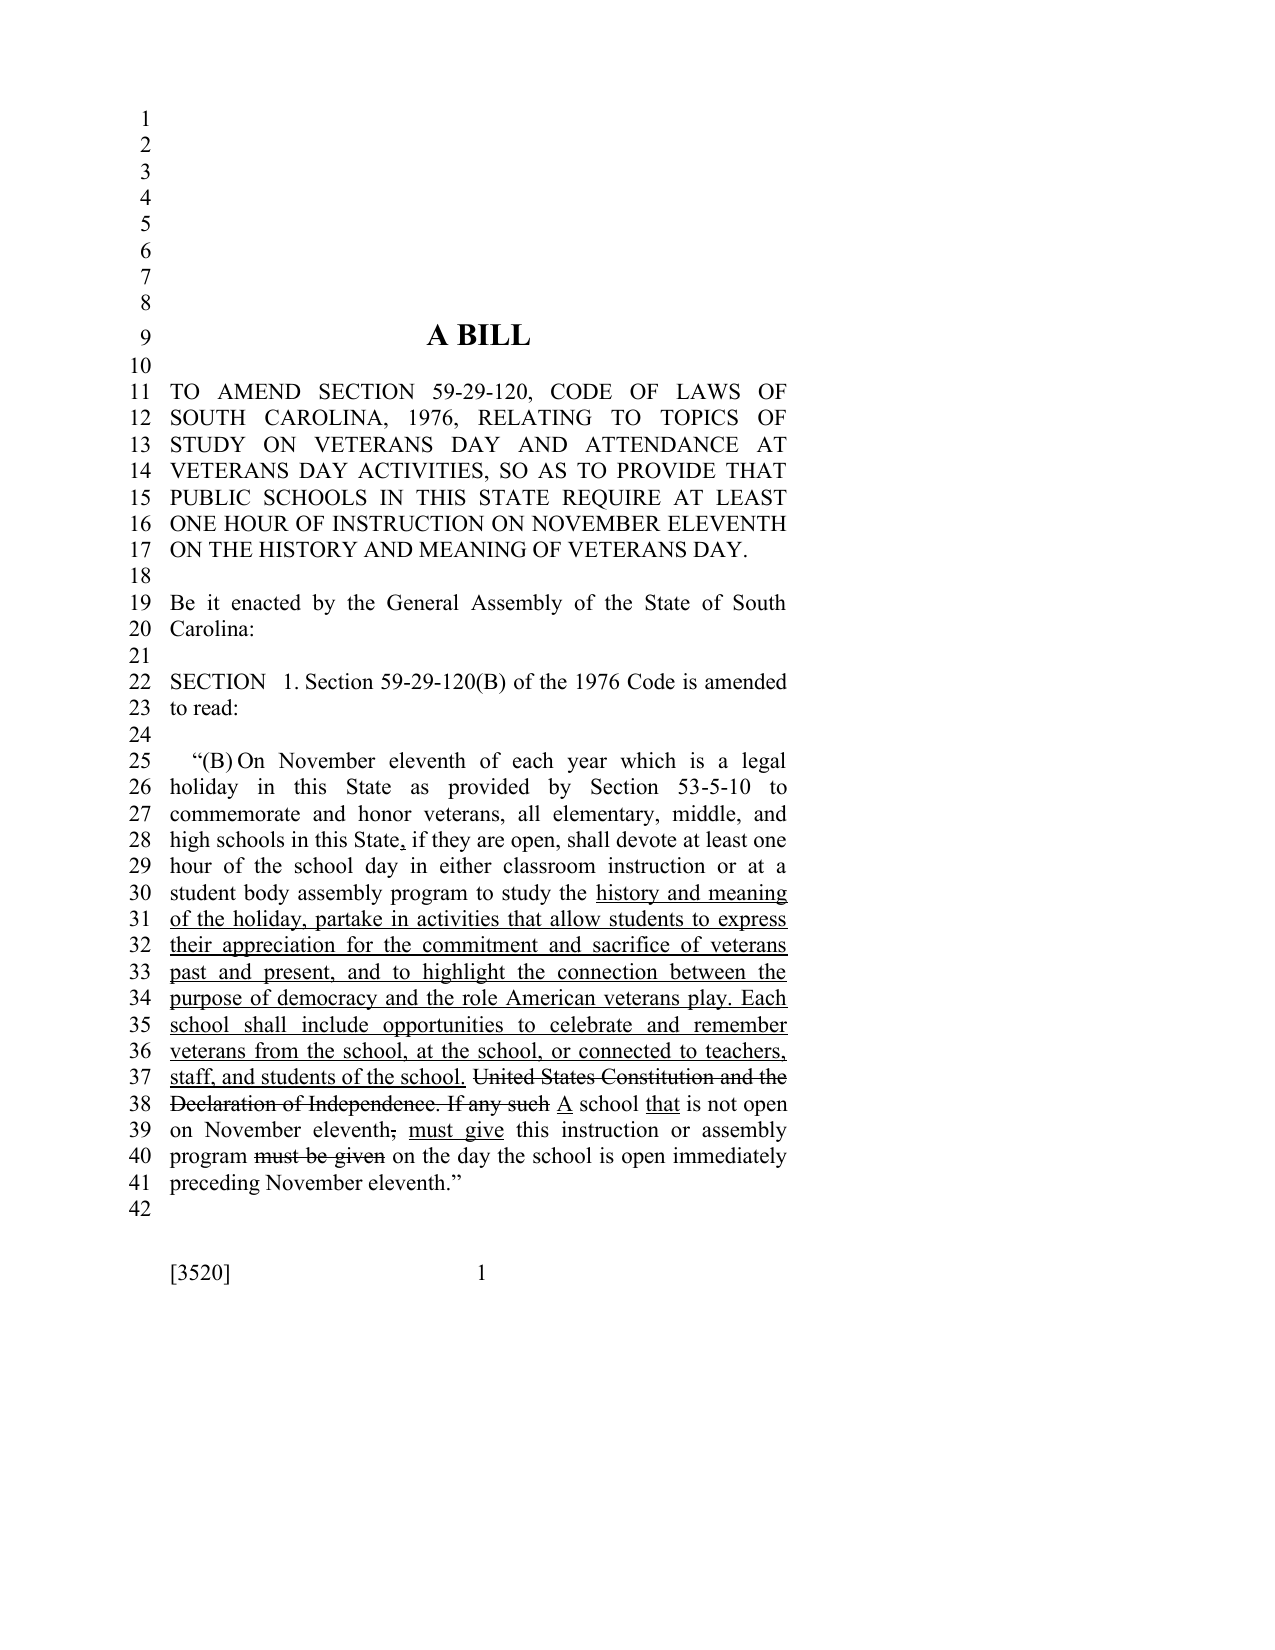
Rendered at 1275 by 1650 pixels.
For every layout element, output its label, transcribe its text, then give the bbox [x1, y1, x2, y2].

text SECTION 1. Section 59-29-120(B) of the 1976 Code is amended to read: [169, 668, 787, 721]
text “(B) On November eleventh of each year which is a legal holiday in this State as provided by Section 53-5-10 to commemorate and honor veterans, all elementary, middle, and high schools in this State, if they are open, shall devote at least one hour of the school day in either classroom instruction or at a student body assembly program to study the history and meaning of the holiday, partake in activities that allow students to express their appreciation for the commitment and sacrifice of veterans past and present, and to highlight the connection between the purpose of democracy and the role American veterans play. Each school shall include opportunities to celebrate and remember veterans from the school, at the school, or connected to teachers, staff, and students of the school. United States Constitution and the Declaration of Independence. If any such A school that is not open on November eleventh, must give this instruction or assembly program must be given on the day the school is open immediately preceding November eleventh.” [169, 1061, 787, 1195]
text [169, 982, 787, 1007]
text TO AMEND SECTION 59-29-120, CODE OF LAWS OF SOUTH CAROLINA, 1976, RELATING TO TOPICS OF STUDY ON VETERANS DAY AND ATTENDANCE AT VETERANS DAY ACTIVITIES, SO AS TO PROVIDE THAT PUBLIC SCHOOLS IN THIS STATE REQUIRE AT LEAST ONE HOUR OF INSTRUCTION ON NOVEMBER ELEVENTH ON THE HISTORY AND MEANING OF VETERANS DAY. [169, 378, 787, 563]
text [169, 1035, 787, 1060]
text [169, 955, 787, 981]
text A BILL [169, 316, 787, 352]
text Be it enacted by the General Assembly of the State of South Carolina: [169, 589, 787, 642]
text “(B) On November eleventh of each year which is a legal holiday in this State as provided by Section 53-5-10 to commemorate and honor veterans, all elementary, middle, and high schools in this State, if they are open, shall devote at least one hour of the school day in either classroom instruction or at a student body assembly program to study the history and meaning of the holiday, partake in activities that allow students to express their appreciation for the commitment and sacrifice of veterans past and present, and to highlight the connection between the purpose of democracy and the role American veterans play. Each school shall include opportunities to celebrate and remember veterans from the school, at the school, or connected to teachers, staff, and students of the school. United States Constitution and the Declaration of Independence. If any such A school that is not open on November eleventh, must give this instruction or assembly program must be given on the day the school is open immediately preceding November eleventh.” [169, 747, 787, 928]
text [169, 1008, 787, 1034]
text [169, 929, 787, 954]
